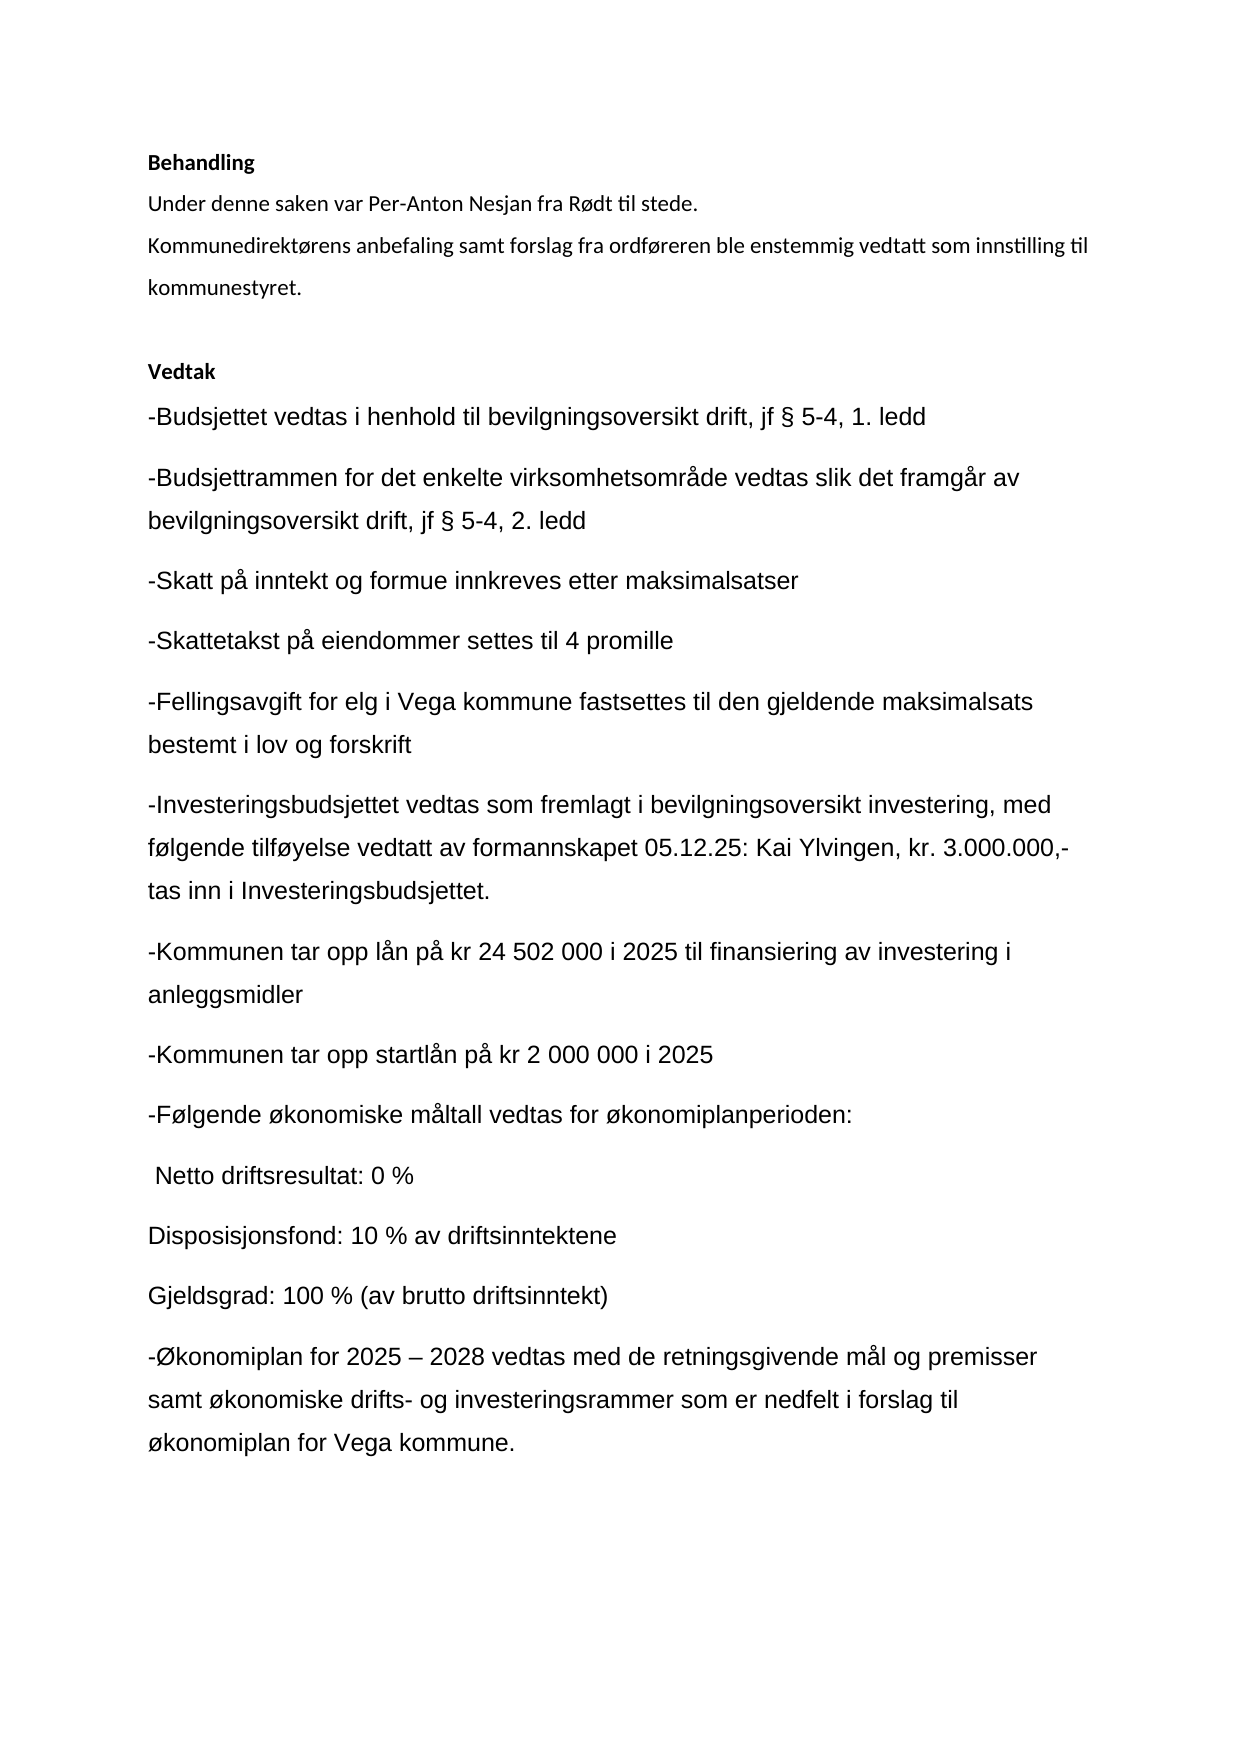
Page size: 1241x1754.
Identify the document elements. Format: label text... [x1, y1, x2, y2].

text -Kommunen tar opp lån på kr 24 502 000 i 2025 til finansiering av investering i anleggsmidler [148, 937, 1093, 1008]
text -Budsjettet vedtas i henhold til bevilgningsoversikt drift, jf § 5-4, 1. ledd [148, 402, 1093, 431]
text -Skatt på inntekt og formue innkreves etter maksimalsatser [148, 566, 1093, 595]
text -Budsjettrammen for det enkelte virksomhetsområde vedtas slik det framgår av bevilgningsoversikt drift, jf § 5-4, 2. ledd [148, 462, 1093, 534]
text -Fellingsavgift for elg i Vega kommune fastsettes til den gjeldende maksimalsats bestemt i lov og forskrift [148, 687, 1093, 758]
text Under denne saken var Per-Anton Nesjan fra Rødt til stede. [148, 189, 1093, 218]
text -Skattetakst på eiendommer settes til 4 promille [148, 626, 1093, 655]
text -Følgende økonomiske måltall vedtas for økonomiplanperioden: [148, 1100, 1093, 1129]
text Gjeldsgrad: 100 % (av brutto driftsinntekt) [148, 1281, 1093, 1310]
text Kommunedirektørens anbefaling samt forslag fra ordføreren ble enstemmig vedtatt som innstilling til kommunestyret. [148, 232, 1093, 302]
text -Kommunen tar opp startlån på kr 2 000 000 i 2025 [148, 1040, 1093, 1069]
text -Investeringsbudsjettet vedtas som fremlagt i bevilgningsoversikt investering, med følgende tilføyelse vedtatt av formannskapet 05.12.25: Kai Ylvingen, kr. 3.000.000,- tas inn i Investeringsbudsjettet. [148, 790, 1093, 905]
text -Økonomiplan for 2025 – 2028 vedtas med de retningsgivende mål og premisser samt økonomiske drifts- og investeringsrammer som er nedfelt i forslag til økonomiplan for Vega kommune. [148, 1342, 1093, 1457]
text Netto driftsresultat: 0 % [148, 1161, 1093, 1189]
text Behandling [148, 148, 1093, 176]
text Disposisjonsfond: 10 % av driftsinntektene [148, 1221, 1093, 1250]
text Vedtak [148, 357, 1093, 386]
